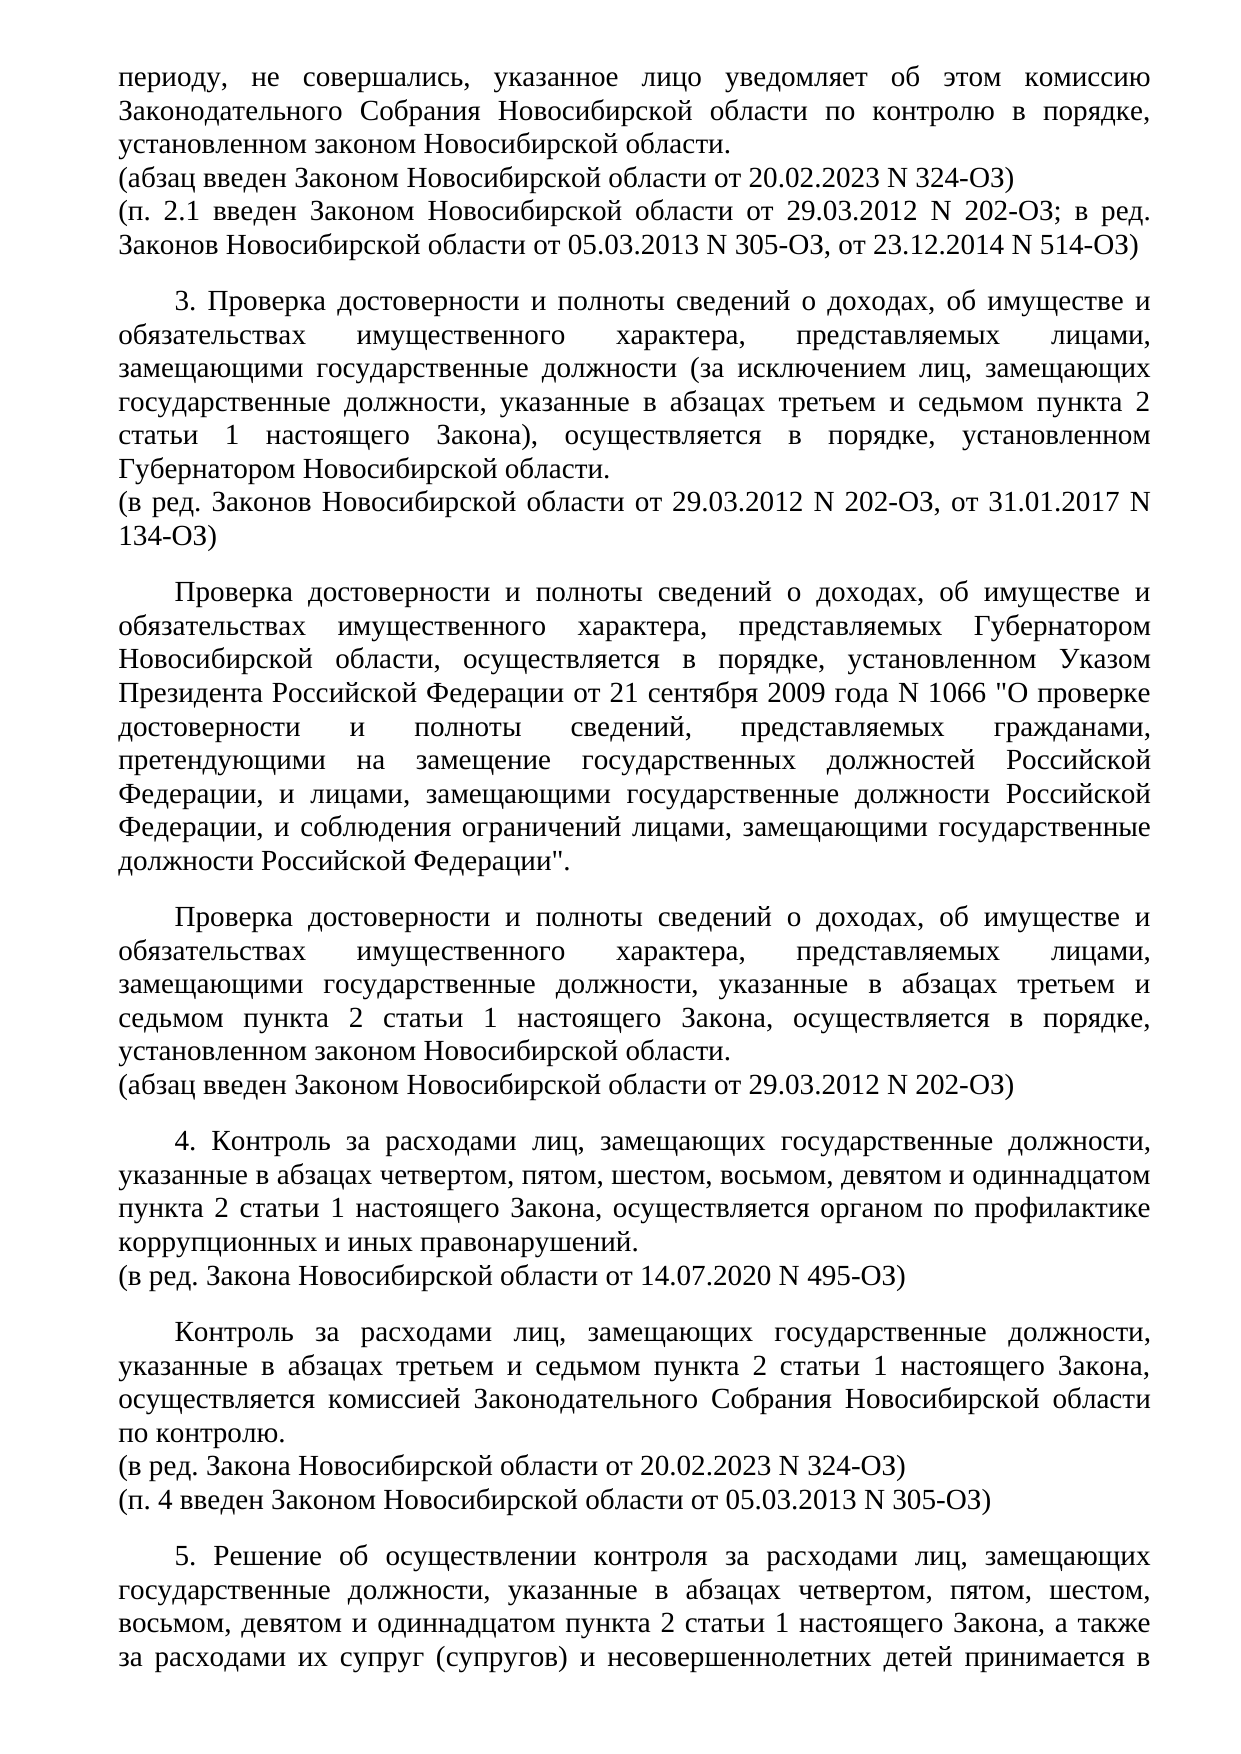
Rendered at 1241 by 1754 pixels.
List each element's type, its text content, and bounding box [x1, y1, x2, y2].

text (п. 2.1 введен Законом Новосибирской области от 29.03.2012 N 202-ОЗ; в ред. Законов Новосибирской области от 05.03.2013 N 305-ОЗ, от 23.12.2014 N 514-ОЗ) [118, 193, 1152, 260]
text 4. Контроль за расходами лиц, замещающих государственные должности, указанные в абзацах четвертом, пятом, шестом, восьмом, девятом и одиннадцатом пункта 2 статьи 1 настоящего Закона, осуществляется органом по профилактике коррупционных и иных правонарушений. [118, 1123, 1152, 1258]
text (абзац введен Законом Новосибирской области от 29.03.2012 N 202-ОЗ) [118, 1067, 1152, 1101]
text Проверка достоверности и полноты сведений о доходах, об имуществе и обязательствах имущественного характера, представляемых лицами, замещающими государственные должности, указанные в абзацах третьем и седьмом пункта 2 статьи 1 настоящего Закона, осуществляется в порядке, установленном законом Новосибирской области. [118, 899, 1152, 1067]
text Контроль за расходами лиц, замещающих государственные должности, указанные в абзацах третьем и седьмом пункта 2 статьи 1 настоящего Закона, осуществляется комиссией Законодательного Собрания Новосибирской области по контролю. [118, 1314, 1152, 1448]
text Проверка достоверности и полноты сведений о доходах, об имуществе и обязательствах имущественного характера, представляемых Губернатором Новосибирской области, осуществляется в порядке, установленном Указом Президента Российской Федерации от 21 сентября 2009 года N 1066 "О проверке достоверности и полноты сведений, представляемых гражданами, претендующими на замещение государственных должностей Российской Федерации, и лицами, замещающими государственные должности Российской Федерации, и соблюдения ограничений лицами, замещающими государственные должности Российской Федерации". [118, 574, 1152, 876]
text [118, 1538, 1152, 1672]
text (п. 4 введен Законом Новосибирской области от 05.03.2013 N 305-ОЗ) [118, 1482, 1152, 1515]
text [118, 59, 1152, 160]
text 3. Проверка достоверности и полноты сведений о доходах, об имуществе и обязательствах имущественного характера, представляемых лицами, замещающими государственные должности (за исключением лиц, замещающих государственные должности, указанные в абзацах третьем и седьмом пункта 2 статьи 1 настоящего Закона), осуществляется в порядке, установленном Губернатором Новосибирской области. [118, 283, 1152, 484]
text (в ред. Законов Новосибирской области от 29.03.2012 N 202-ОЗ, от 31.01.2017 N 134-ОЗ) [118, 484, 1152, 552]
text (в ред. Закона Новосибирской области от 20.02.2023 N 324-ОЗ) [118, 1448, 1152, 1482]
text (в ред. Закона Новосибирской области от 14.07.2020 N 495-ОЗ) [118, 1258, 1152, 1291]
text (абзац введен Законом Новосибирской области от 20.02.2023 N 324-ОЗ) [118, 160, 1152, 193]
